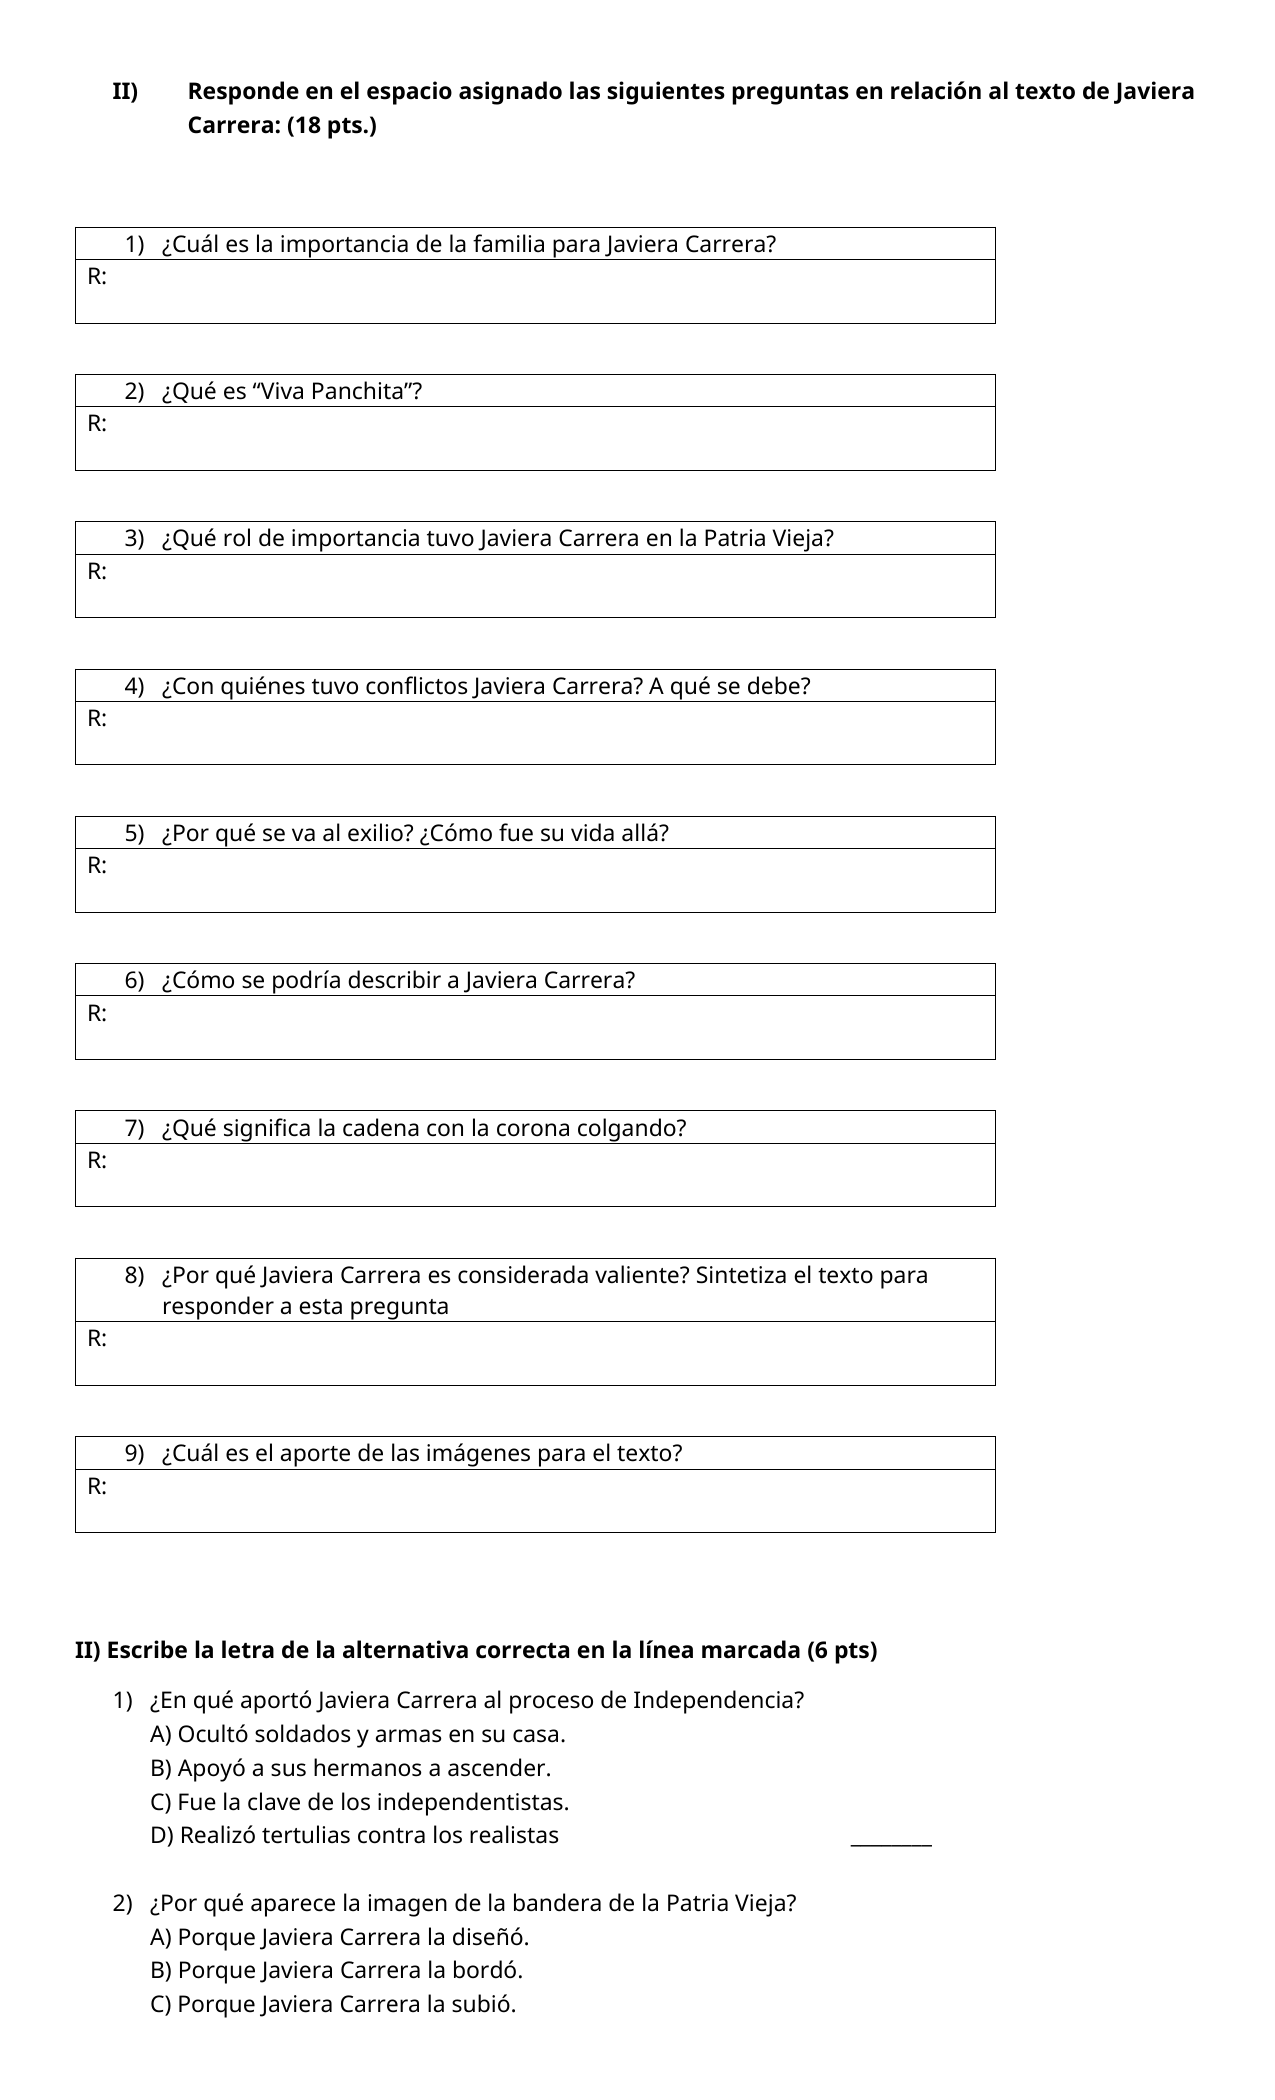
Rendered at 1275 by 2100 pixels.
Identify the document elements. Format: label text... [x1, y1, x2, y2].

table_cell R: [76, 1470, 995, 1532]
table_cell R: [76, 1144, 995, 1206]
table_cell R: [76, 702, 995, 764]
table_header ¿Por qué se va al exilio? ¿Cómo fue su vida allá? [76, 817, 995, 848]
list D) Realizó tertulias contra los realistas ________ [150, 1819, 1200, 1851]
table_cell R: [76, 849, 995, 912]
table_cell R: [76, 555, 995, 617]
table_header ¿Qué rol de importancia tuvo Javiera Carrera en la Patria Vieja? [76, 522, 995, 553]
list A) Ocultó soldados y armas en su casa. [150, 1718, 1200, 1749]
table_header ¿Cuál es el aporte de las imágenes para el texto? [76, 1437, 995, 1468]
table_cell R: [76, 1322, 995, 1385]
table_header ¿Por qué Javiera Carrera es considerada valiente? Sintetiza el texto para responder a esta pregunta [76, 1259, 995, 1321]
table_header ¿Cuál es la importancia de la familia para Javiera Carrera? [76, 228, 995, 259]
list ¿Por qué aparece la imagen de la bandera de la Patria Vieja? [112, 1887, 1200, 1918]
table_header ¿Cómo se podría describir a Javiera Carrera? [76, 964, 995, 995]
table_header ¿Qué es “Viva Panchita”? [76, 375, 995, 406]
list A) Porque Javiera Carrera la diseñó. [150, 1921, 1200, 1952]
list B) Porque Javiera Carrera la bordó. [150, 1954, 1200, 1986]
list ¿En qué aportó Javiera Carrera al proceso de Independencia? [112, 1684, 1200, 1716]
list B) Apoyó a sus hermanos a ascender. [150, 1752, 1200, 1783]
list Responde en el espacio asignado las siguientes preguntas en relación al texto de Javiera Carrera: (18 pts.) [112, 75, 1200, 140]
list C) Porque Javiera Carrera la subió. [150, 1988, 1200, 2019]
table_cell R: [76, 260, 995, 322]
list C) Fue la clave de los independentistas. [150, 1786, 1200, 1817]
table_cell R: [76, 407, 995, 470]
table_header ¿Qué significa la cadena con la corona colgando? [76, 1111, 995, 1143]
text II) Escribe la letra de la alternativa correcta en la línea marcada (6 pts) [75, 1634, 1200, 1665]
table_cell R: [76, 996, 995, 1059]
table_header ¿Con quiénes tuvo conflictos Javiera Carrera? A qué se debe? [76, 670, 995, 701]
